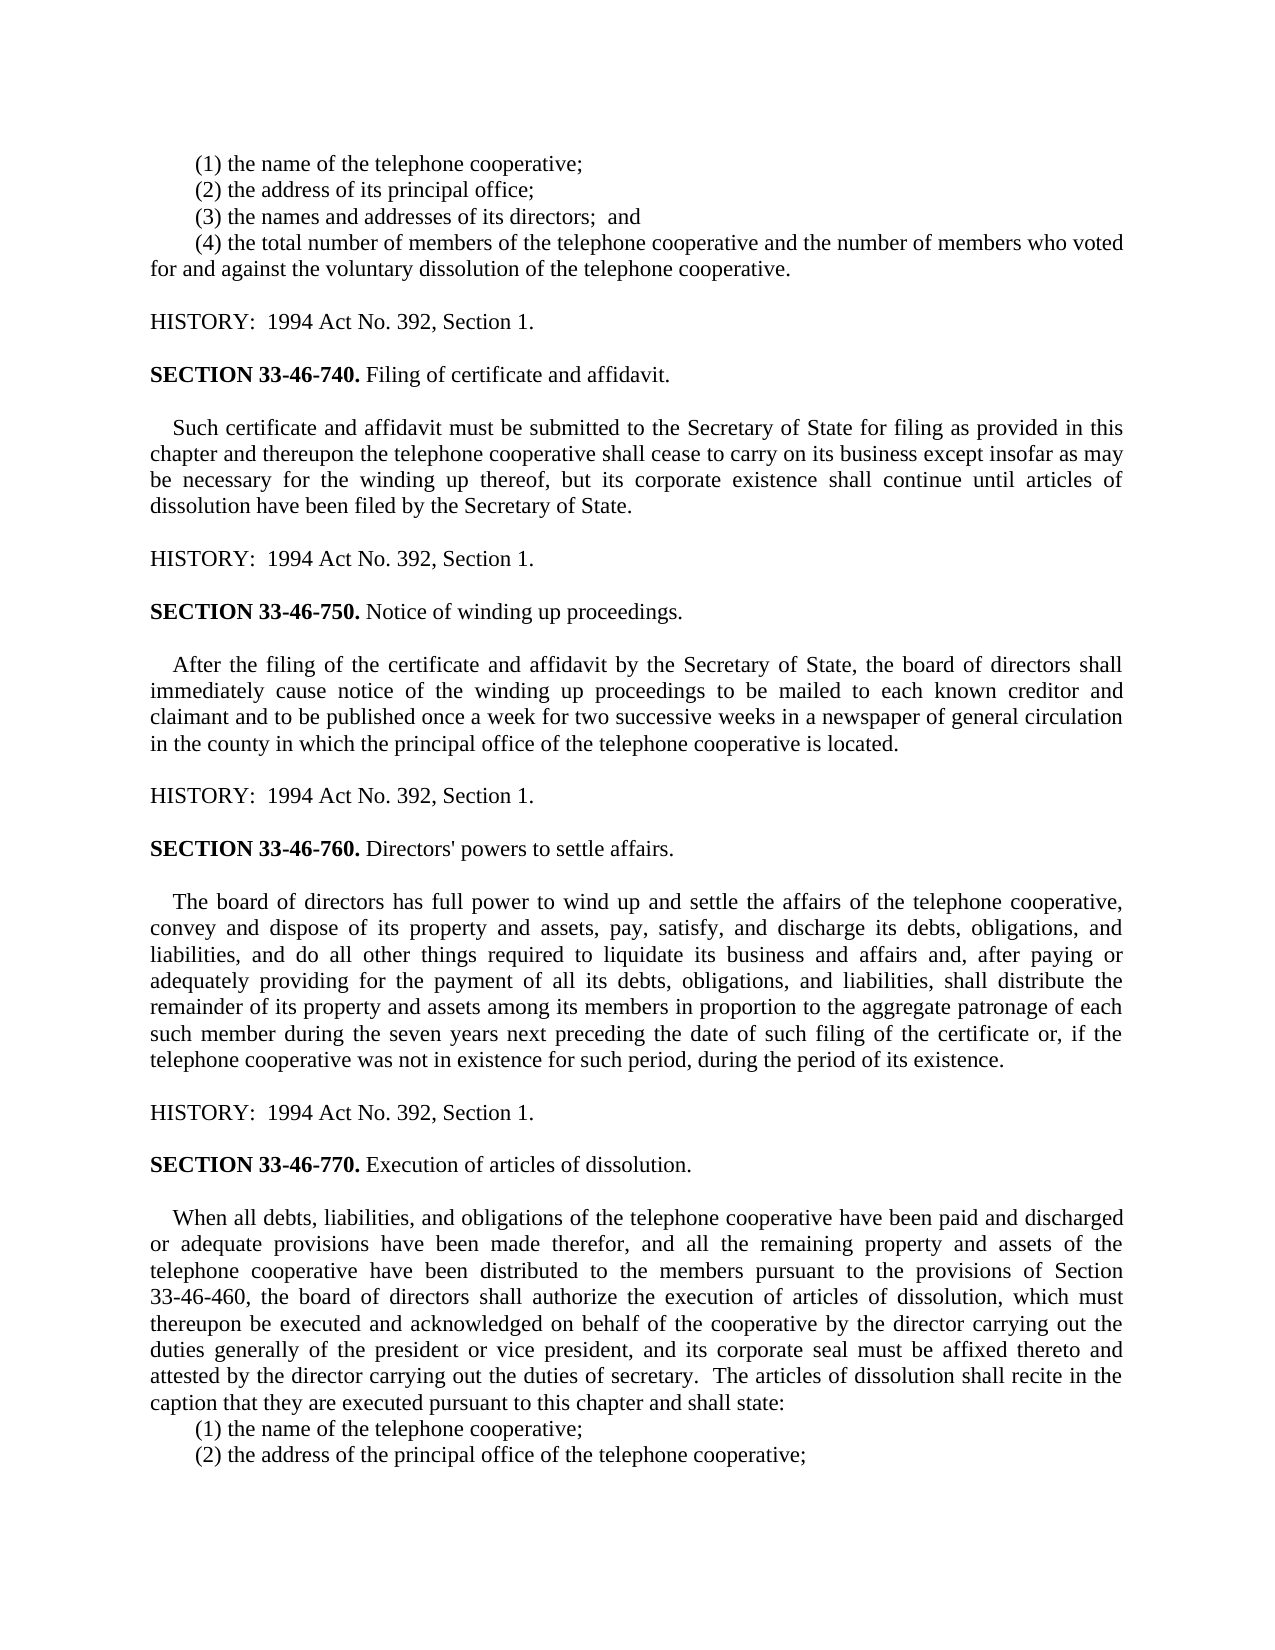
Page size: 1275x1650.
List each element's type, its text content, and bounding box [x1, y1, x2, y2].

text (4) the total number of members of the telephone cooperative and the number of members who voted for and against the voluntary dissolution of the telephone cooperative. [150, 229, 1125, 282]
text When all debts, liabilities, and obligations of the telephone cooperative have been paid and discharged or adequate provisions have been made therefor, and all the remaining property and assets of the telephone cooperative have been distributed to the members pursuant to the provisions of Section 33-46-460, the board of directors shall authorize the execution of articles of dissolution, which must thereupon be executed and acknowledged on behalf of the cooperative by the director carrying out the duties generally of the president or vice president, and its corporate seal must be affixed thereto and attested by the director carrying out the duties of secretary. The articles of dissolution shall recite in the caption that they are executed pursuant to this chapter and shall state: [150, 1204, 1125, 1415]
text HISTORY: 1994 Act No. 392, Section 1. [150, 545, 1125, 572]
text (2) the address of its principal office; [150, 176, 1125, 203]
text Such certificate and affidavit must be submitted to the Secretary of State for filing as provided in this chapter and thereupon the telephone cooperative shall cease to carry on its business except insofar as may be necessary for the winding up thereof, but its corporate existence shall continue until articles of dissolution have been filed by the Secretary of State. [150, 413, 1125, 519]
text (2) the address of the principal office of the telephone cooperative; [150, 1441, 1125, 1468]
text HISTORY: 1994 Act No. 392, Section 1. [150, 1099, 1125, 1125]
text HISTORY: 1994 Act No. 392, Section 1. [150, 308, 1125, 334]
text SECTION 33-46-750. Notice of winding up proceedings. [150, 598, 1125, 624]
text (1) the name of the telephone cooperative; [150, 150, 1125, 176]
text HISTORY: 1994 Act No. 392, Section 1. [150, 782, 1125, 809]
text SECTION 33-46-770. Execution of articles of dissolution. [150, 1151, 1125, 1178]
text SECTION 33-46-760. Directors' powers to settle affairs. [150, 835, 1125, 862]
text (1) the name of the telephone cooperative; [150, 1415, 1125, 1441]
text After the filing of the certificate and affidavit by the Secretary of State, the board of directors shall immediately cause notice of the winding up proceedings to be mailed to each known creditor and claimant and to be published once a week for two successive weeks in a newspaper of general circulation in the county in which the principal office of the telephone cooperative is located. [150, 651, 1125, 756]
text (3) the names and addresses of its directors; and [150, 203, 1125, 229]
text SECTION 33-46-740. Filing of certificate and affidavit. [150, 361, 1125, 387]
text The board of directors has full power to wind up and settle the affairs of the telephone cooperative, convey and dispose of its property and assets, pay, satisfy, and discharge its debts, obligations, and liabilities, and do all other things required to liquidate its business and affairs and, after paying or adequately providing for the payment of all its debts, obligations, and liabilities, shall distribute the remainder of its property and assets among its members in proportion to the aggregate patronage of each such member during the seven years next preceding the date of such filing of the certificate or, if the telephone cooperative was not in existence for such period, during the period of its existence. [150, 888, 1125, 1072]
